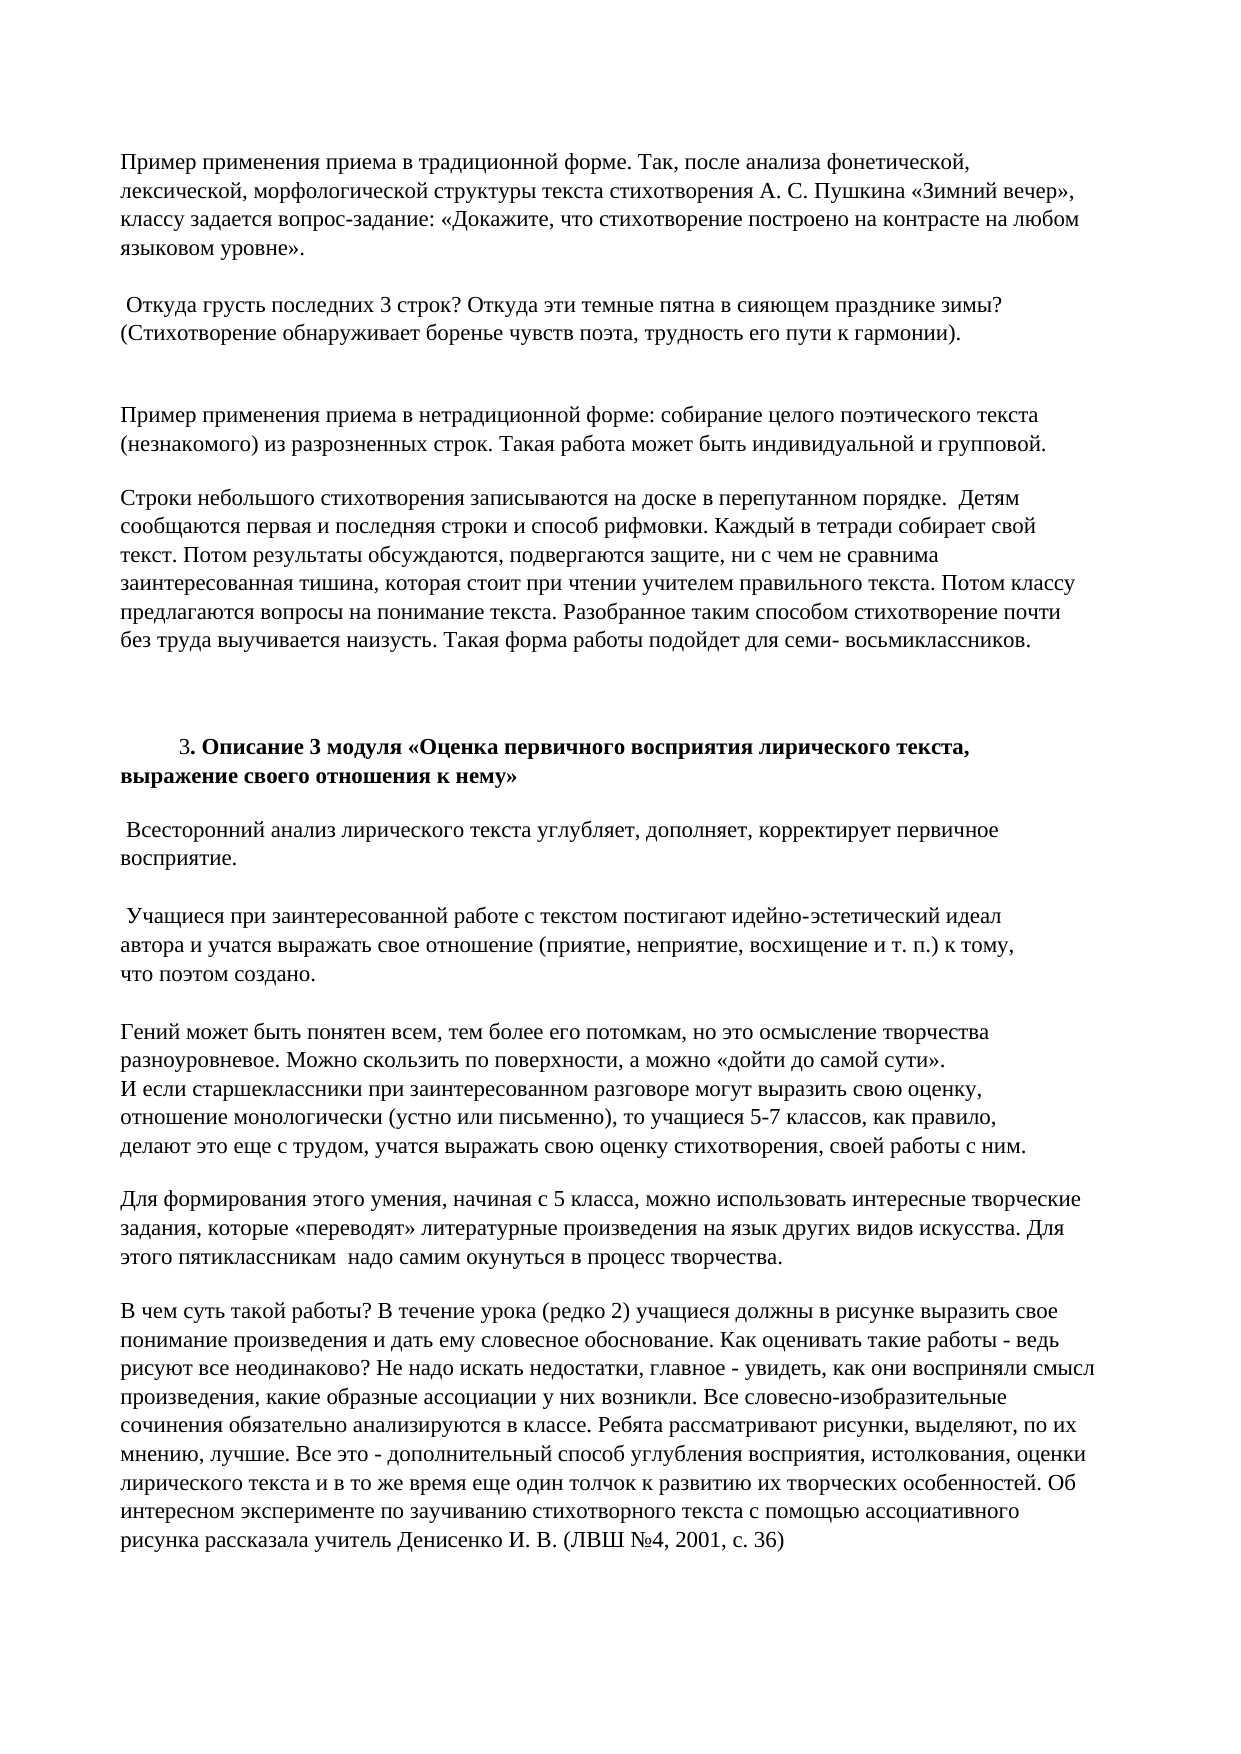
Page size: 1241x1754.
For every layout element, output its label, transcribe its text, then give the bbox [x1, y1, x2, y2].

text Пример применения приема в традиционной форме. Так, после анализа фонетической, лексической, морфологической структуры текста стихотворения А. С. Пушкина «Зимний вечер», классу задается вопрос-задание: «Докажите, что стихотворение построено на контрасте на любом языковом уровне». [120, 147, 1097, 261]
text И если старшеклассники при заинтересованном разговоре могут выразить свою оценку, отношение монологически (устно или письменно), то учащиеся 5-7 классов, как правило, делают это еще с трудом, учатся выражать свою оценку стихотворения, своей работы с ним. [120, 1073, 1072, 1159]
text Откуда грусть последних 3 строк? Откуда эти темные пятна в сияющем празднике зимы? (Стихотворение обнаруживает боренье чувств поэта, трудность его пути к гармонии). [120, 289, 1097, 346]
text Гений может быть понятен всем, тем более его потомкам, но это осмысление творчества разноуровневое. Можно скользить по поверхности, а можно «дойти до самой сути». [120, 1016, 1097, 1073]
text Строки небольшого стихотворения записываются на доске в перепутанном порядке. Детям сообщаются первая и последняя строки и способ рифмовки. Каждый в тетради собирает свой текст. Потом результаты обсуждаются, подвергаются защите, ни с чем не сравнима заинтересованная тишина, которая стоит при чтении учителем правильного текста. Потом классу предлагаются вопросы на понимание текста. Разобранное таким способом стихотворение почти без труда выучивается наизусть. Такая форма работы подойдет для семи- восьмиклассников. [120, 482, 1097, 653]
text Для формирования этого умения, начиная с 5 класса, можно использовать интересные творческие задания, которые «переводят» литературные произведения на язык других видов искусства. Для этого пятиклассникам надо самим окунуться в процесс творчества. [120, 1183, 1097, 1270]
text Всесторонний анализ лирического текста углубляет, дополняет, корректирует первичное восприятие. [120, 814, 1072, 871]
text Пример применения приема в нетрадиционной форме: собирание целого поэтического текста (незнакомого) из разрозненных строк. Такая работа может быть индивидуальной и групповой. [120, 400, 1057, 457]
text В чем суть такой работы? В течение урока (редко 2) учащиеся должны в рисунке выразить свое понимание произведения и дать ему словесное обоснование. Как оценивать такие работы - ведь рисуют все неодинаково? Не надо искать недостатки, главное - увидеть, как они восприняли смысл произведения, какие образные ассоциации у них возникли. Все словесно-изобразительные сочинения обязательно анализируются в классе. Ребята рассматривают рисунки, выделяют, по их мнению, лучшие. Все это - дополнительный способ углубления восприятия, истолкования, оценки лирического текста и в то же время еще один толчок к развитию их творческих особенностей. Об интересном эксперименте по заучиванию стихотворного текста с помощью ассоциативного рисунка рассказала учитель Денисенко И. В. (ЛВШ №4, 2001, с. 36) [120, 1296, 1097, 1553]
text Учащиеся при заинтересованной работе с текстом постигают идейно-эстетический идеал автора и учатся выражать свое отношение (приятие, неприятие, восхищение и т. п.) к тому, что поэтом создано. [120, 900, 1030, 987]
text 3. Описание 3 модуля «Оценка первичного восприятия лирического текста, выражение своего отношения к нему» [120, 731, 1012, 789]
